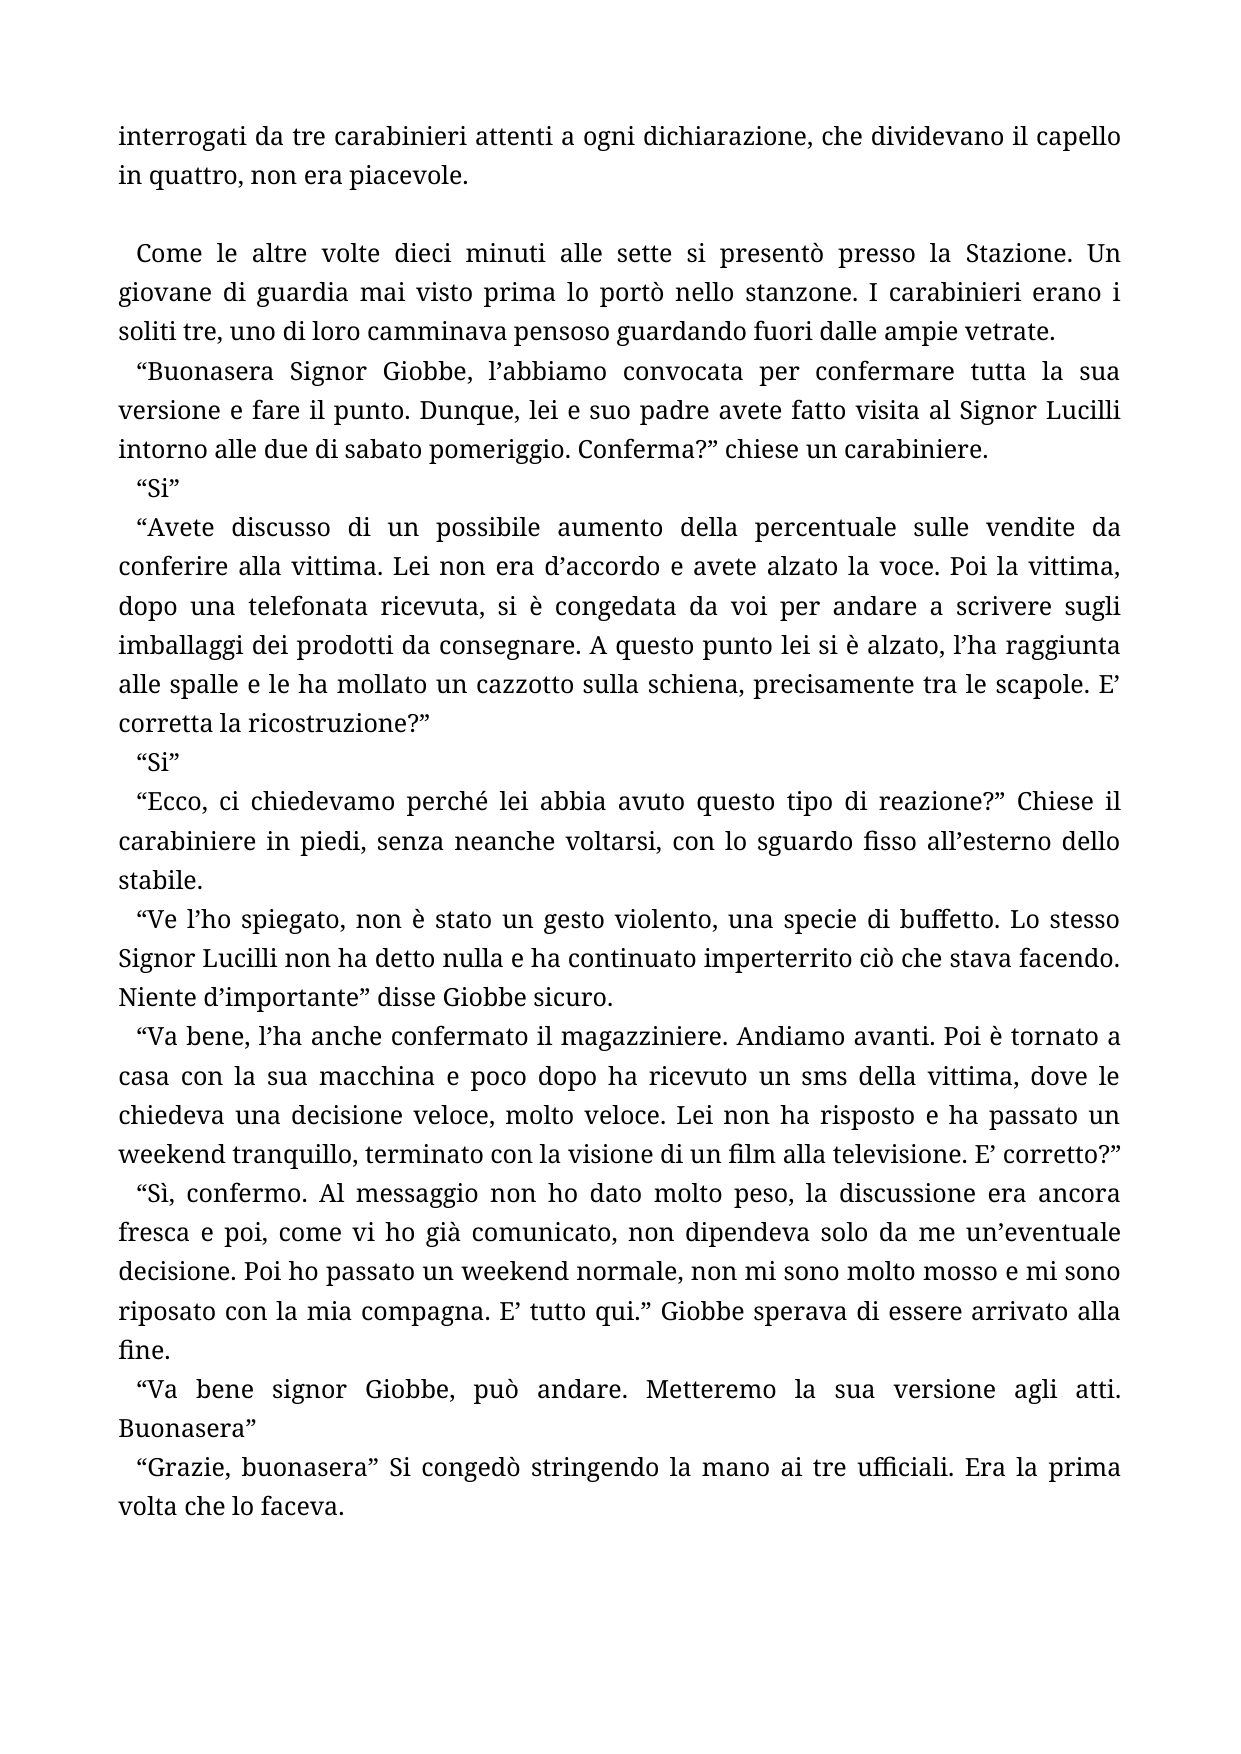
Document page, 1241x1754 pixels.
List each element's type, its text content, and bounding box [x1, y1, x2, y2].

text “Ve l’ho spiegato, non è stato un gesto violento, una specie di buffetto. Lo stesso Signor Lucilli non ha detto nulla e ha continuato imperterrito ciò che stava facendo. Niente d’importante” disse Giobbe sicuro. [118, 901, 1122, 1014]
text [118, 118, 1122, 191]
text “Buonasera Signor Giobbe, l’abbiamo convocata per confermare tutta la sua versione e fare il punto. Dunque, lei e suo padre avete fatto visita al Signor Lucilli intorno alle due di sabato pomeriggio. Conferma?” chiese un carabiniere. [118, 353, 1122, 466]
text “Ecco, ci chiedevamo perché lei abbia avuto questo tipo di reazione?” Chiese il carabiniere in piedi, senza neanche voltarsi, con lo sguardo fisso all’esterno dello stabile. [118, 784, 1122, 896]
text “Avete discusso di un possibile aumento della percentuale sulle vendite da conferire alla vittima. Lei non era d’accordo e avete alzato la voce. Poi la vittima, dopo una telefonata ricevuta, si è congedata da voi per andare a scrivere sugli imballaggi dei prodotti da consegnare. A questo punto lei si è alzato, l’ha raggiunta alle spalle e le ha mollato un cazzotto sulla schiena, precisamente tra le scapole. E’ corretta la ricostruzione?” [118, 510, 1122, 740]
text “Sì, confermo. Al messaggio non ho dato molto peso, la discussione era ancora fresca e poi, come vi ho già comunicato, non dipendeva solo da me un’eventuale decisione. Poi ho passato un weekend normale, non mi sono molto mosso e mi sono riposato con la mia compagna. E’ tutto qui.” Giobbe sperava di essere arrivato alla fine. [118, 1176, 1122, 1366]
text “Grazie, buonasera” Si congedò stringendo la mano ai tre ufficiali. Era la prima volta che lo faceva. [118, 1450, 1122, 1523]
text Come le altre volte dieci minuti alle sette si presentò presso la Stazione. Un giovane di guardia mai visto prima lo portò nello stanzone. I carabinieri erano i soliti tre, uno di loro camminava pensoso guardando fuori dalle ampie vetrate. [118, 236, 1122, 348]
text “Va bene signor Giobbe, può andare. Metteremo la sua versione agli atti. Buonasera” [118, 1371, 1122, 1445]
text “Va bene, l’ha anche confermato il magazziniere. Andiamo avanti. Poi è tornato a casa con la sua macchina e poco dopo ha ricevuto un sms della vittima, dove le chiedeva una decisione veloce, molto veloce. Lei non ha risposto e ha passato un weekend tranquillo, terminato con la visione di un film alla televisione. E’ corretto?” [118, 1019, 1122, 1171]
text “Si” [118, 745, 1122, 779]
text “Si” [118, 471, 1122, 505]
